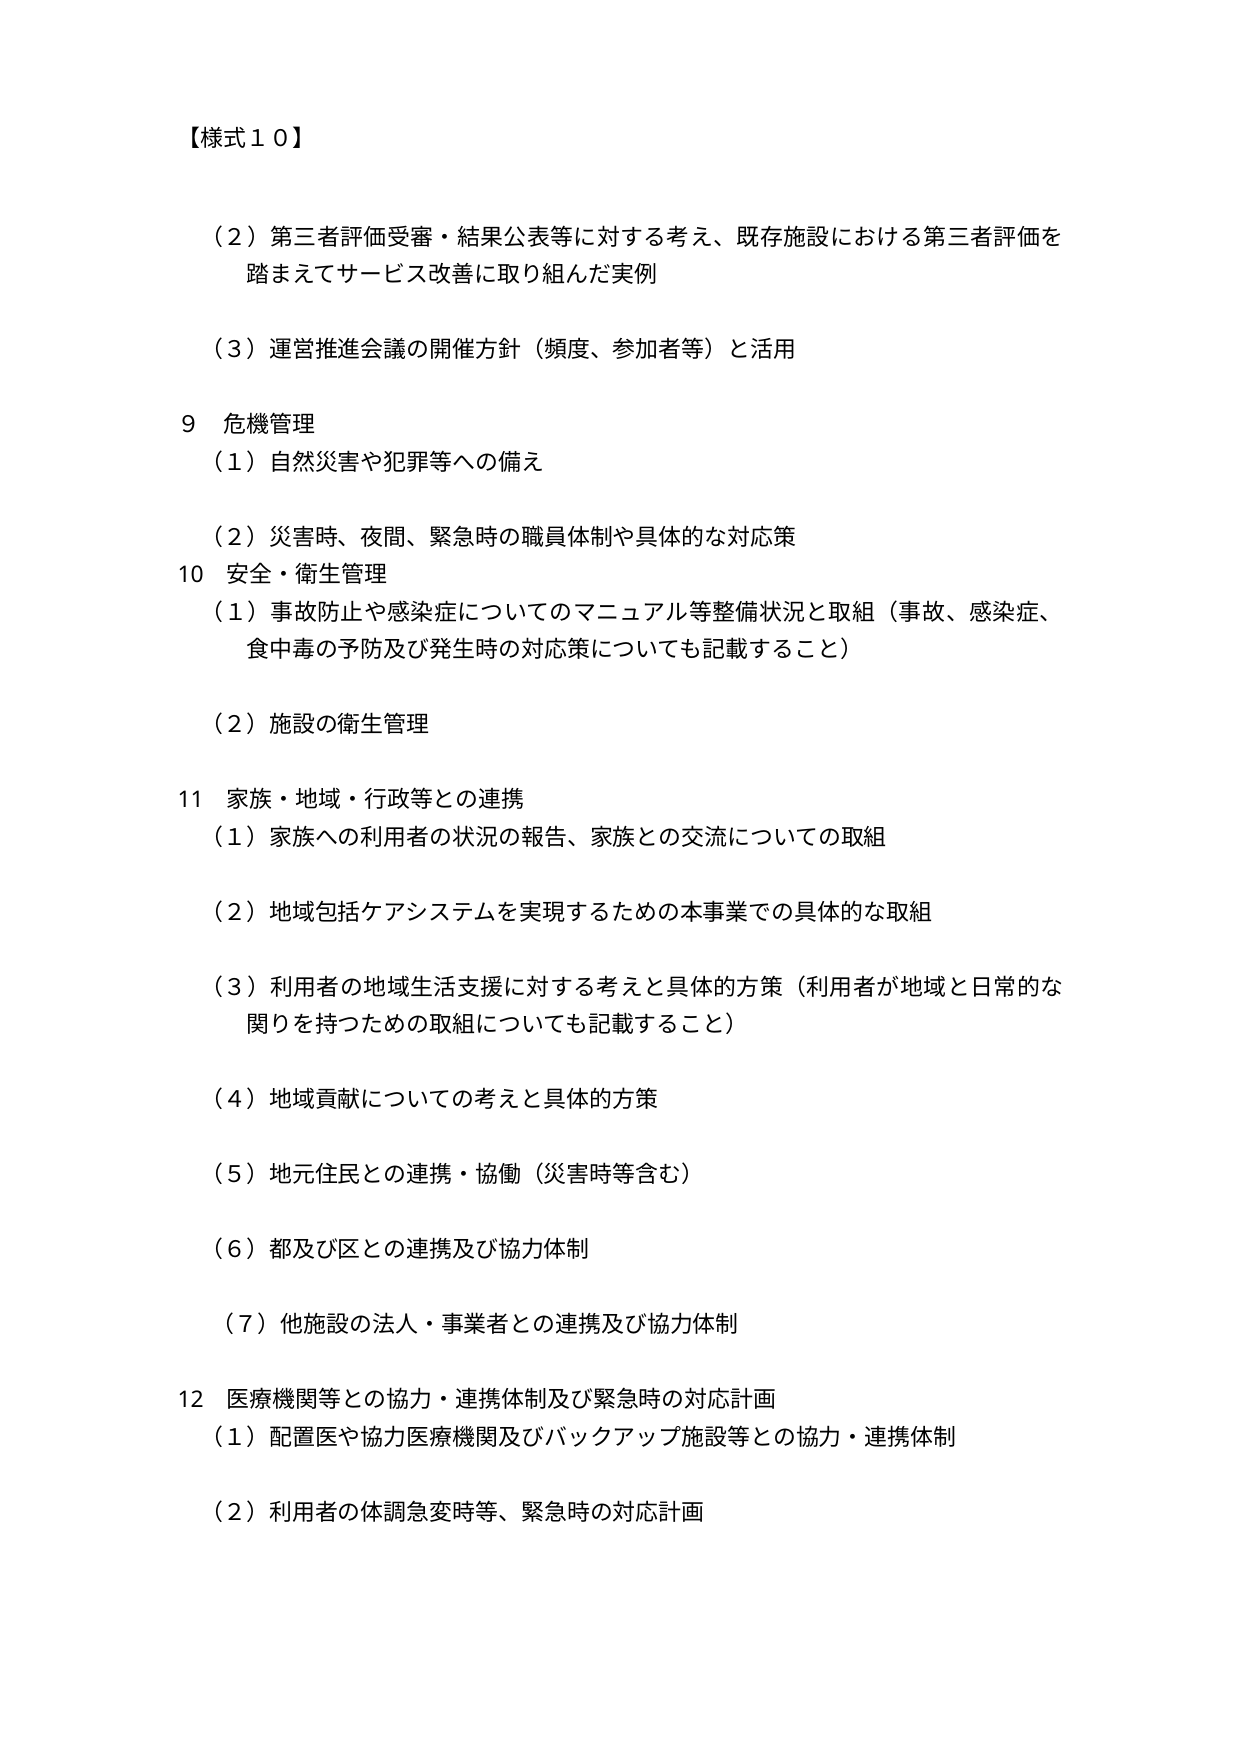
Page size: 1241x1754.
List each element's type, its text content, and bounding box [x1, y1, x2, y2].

text （２）施設の衛生管理 [177, 704, 1063, 742]
text （２）災害時、夜間、緊急時の職員体制や具体的な対応策 [177, 517, 1063, 554]
text （２）利用者の体調急変時等、緊急時の対応計画 [177, 1492, 1063, 1529]
text （２）地域包括ケアシステムを実現するための本事業での具体的な取組 [177, 892, 1063, 929]
text （５）地元住民との連携・協働（災害時等含む） [200, 1154, 1063, 1192]
text （１）自然災害や犯罪等への備え [177, 442, 1063, 479]
text （３）運営推進会議の開催方針（頻度、参加者等）と活用 [200, 329, 1063, 367]
text （７）他施設の法人・事業者との連携及び協力体制 [177, 1304, 1063, 1342]
text 11 家族・地域・行政等との連携 [177, 779, 1063, 817]
text （６）都及び区との連携及び協力体制 [177, 1229, 1063, 1267]
text ９ 危機管理 [177, 404, 1063, 442]
text 12 医療機関等との協力・連携体制及び緊急時の対応計画 [177, 1379, 1063, 1417]
text （１）配置医や協力医療機関及びバックアップ施設等との協力・連携体制 [177, 1417, 1063, 1454]
text （２）第三者評価受審・結果公表等に対する考え、既存施設における第三者評価を踏まえてサービス改善に取り組んだ実例 [200, 217, 1063, 292]
text （１）家族への利用者の状況の報告、家族との交流についての取組 [177, 817, 1063, 854]
text 10 安全・衛生管理 [177, 554, 1063, 592]
text （３）利用者の地域生活支援に対する考えと具体的方策（利用者が地域と日常的な関りを持つための取組についても記載すること） [200, 967, 1063, 1042]
text （４）地域貢献についての考えと具体的方策 [200, 1079, 1063, 1117]
text （１）事故防止や感染症についてのマニュアル等整備状況と取組（事故、感染症、食中毒の予防及び発生時の対応策についても記載すること） [177, 592, 1063, 667]
